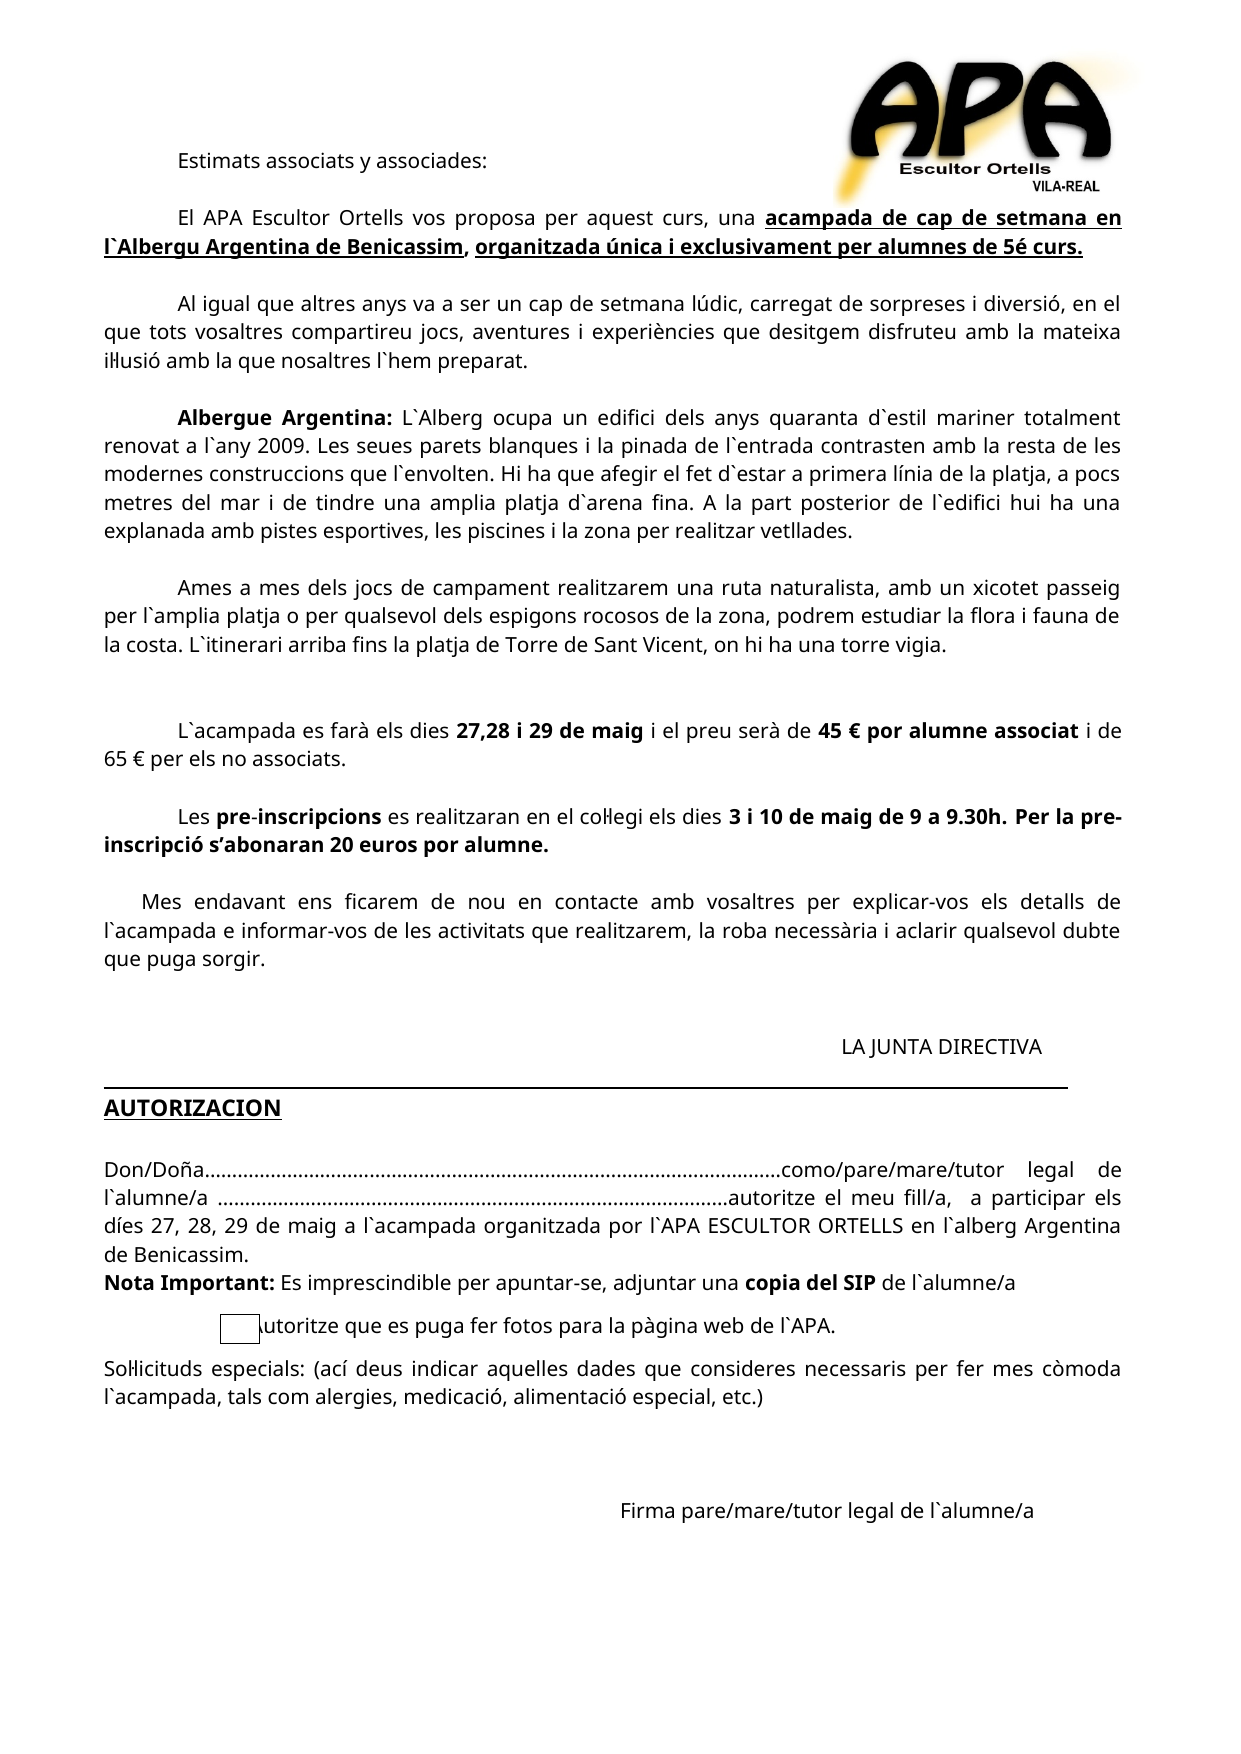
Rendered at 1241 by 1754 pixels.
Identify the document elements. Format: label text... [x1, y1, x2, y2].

text L`acampada es farà els dies 27,28 i 29 de maig i el preu serà de 45 € por alumne associat i de 65 € per els no associats. [103, 716, 1122, 773]
text Estimats associats y associades: [103, 147, 1122, 175]
text Sol·licituds especials: (ací deus indicar aquelles dades que consideres necessaris per fer mes còmoda l`acampada, tals com alergies, medicació, alimentació especial, etc.) [103, 1354, 1122, 1411]
text Albergue Argentina: L`Alberg ocupa un edifici dels anys quaranta d`estil mariner totalment renovat a l`any 2009. Les seues parets blanques i la pinada de l`entrada contrasten amb la resta de les modernes construccions que l`envolten. Hi ha que afegir el fet d`estar a primera línia de la platja, a pocs metres del mar i de tindre una amplia platja d`arena fina. A la part posterior de l`edifici hui ha una explanada amb pistes esportives, les piscines i la zona per realitzar vetllades. [103, 403, 1122, 545]
text Mes endavant ens ficarem de nou en contacte amb vosaltres per explicar-vos els detalls de l`acampada e informar-vos de les activitats que realitzarem, la roba necessària i aclarir qualsevol dubte que puga sorgir. [103, 887, 1122, 973]
text Autoritze que es puga fer fotos para la pàgina web de l`APA. [103, 1311, 1122, 1339]
text AUTORIZACION [103, 1092, 1122, 1123]
text Firma pare/mare/tutor legal de l`alumne/a [103, 1496, 1122, 1524]
picture [832, 46, 1145, 208]
text Al igual que altres anys va a ser un cap de setmana lúdic, carregat de sorpreses i diversió, en el que tots vosaltres compartireu jocs, aventures i experiències que desitgem disfruteu amb la mateixa il·lusió amb la que nosaltres l`hem preparat. [103, 289, 1122, 374]
text El APA Escultor Ortells vos proposa per aquest curs, una acampada de cap de setmana en l`Albergu Argentina de Benicassim, organitzada única i exclusivament per alumnes de 5é curs. [103, 203, 1122, 260]
text Nota Important: Es imprescindible per apuntar-se, adjuntar una copia del SIP de l`alumne/a [103, 1268, 1122, 1297]
text Don/Doña……………………………………………………………………………………………como/pare/mare/tutor legal de l`alumne/a …………………………………………………………………………………autoritze el meu fill/a, a participar els díes 27, 28, 29 de maig a l`acampada organitzada por l`APA ESCULTOR ORTELLS en l`alberg Argentina de Benicassim. [103, 1155, 1122, 1268]
text Les pre-inscripcions es realitzaran en el col·legi els dies 3 i 10 de maig de 9.30h. Per la pre-inscripció s’abonaran 20 euros por alumne. [103, 802, 1122, 859]
text LA JUNTA DIRECTIVA [103, 1032, 1122, 1061]
text Ames a mes dels jocs de campament realitzarem una ruta naturalista, amb un xicotet passeig per l`amplia platja o per qualsevol dels espigons rocosos de la zona, podrem estudiar la flora i fauna de la costa. L`itinerari arriba fins la platja de Torre de Sant Vicent, on hi ha una torre vigia. [103, 573, 1122, 658]
